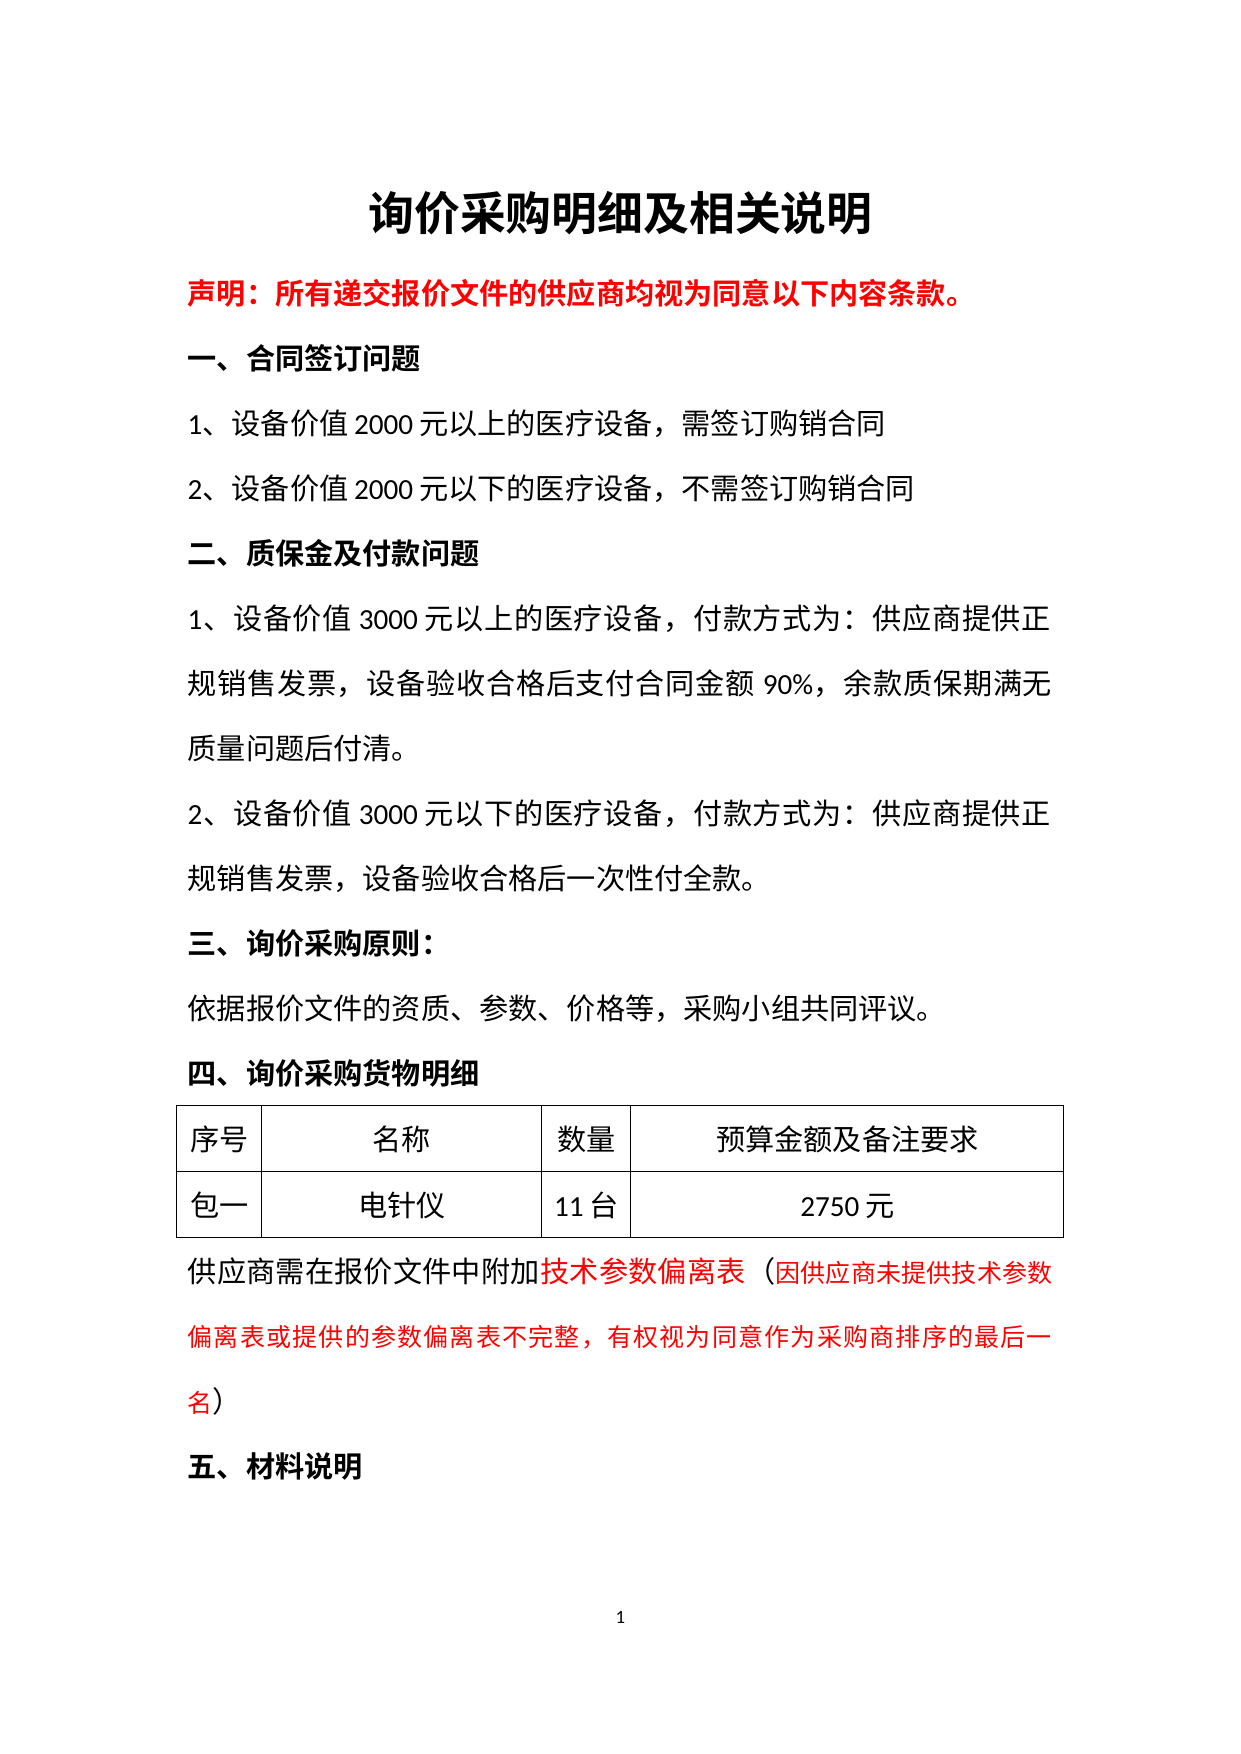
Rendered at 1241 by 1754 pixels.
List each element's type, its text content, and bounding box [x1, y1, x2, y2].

text 2、设备价值2000元以下的医疗设备，不需签订购销合同 [187, 454, 1053, 519]
text 1、设备价值3000元以上的医疗设备，付款方式为：供应商提供正规销售发票，设备验收合格后支付合同金额90%，余款质保期满无质量问题后付清。 [187, 584, 1053, 779]
text 一、合同签订问题 [187, 324, 1053, 389]
text 1、设备价值2000元以上的医疗设备，需签订购销合同 [187, 389, 1053, 454]
table_cell 电针仪 [262, 1172, 541, 1237]
table_header 名称 [262, 1106, 541, 1171]
text 询价采购明细及相关说明 [187, 162, 1053, 259]
table_header 序号 [177, 1106, 261, 1171]
text 二、质保金及付款问题 [187, 519, 1053, 584]
text 声明：所有递交报价文件的供应商均视为同意以下内容条款。 [187, 259, 1053, 324]
text 2、设备价值3000元以下的医疗设备，付款方式为：供应商提供正规销售发票，设备验收合格后一次性付全款。 [187, 779, 1053, 909]
text 三、询价采购原则： [187, 909, 1053, 974]
text 供应商需在报价文件中附加技术参数偏离表（因供应商未提供技术参数偏离表或提供的参数偏离表不完整，有权视为同意作为采购商排序的最后一名） [187, 1238, 1053, 1433]
text 四、询价采购货物明细 [187, 1039, 1053, 1104]
table_header 数量 [542, 1106, 630, 1171]
text 五、材料说明 [187, 1433, 1053, 1498]
table_cell 包一 [177, 1172, 261, 1237]
table_cell 2750元 [631, 1172, 1063, 1237]
table_header 预算金额及备注要求 [631, 1106, 1063, 1171]
text 依据报价文件的资质、参数、价格等，采购小组共同评议。 [187, 974, 1053, 1039]
table_cell 11台 [542, 1172, 630, 1237]
